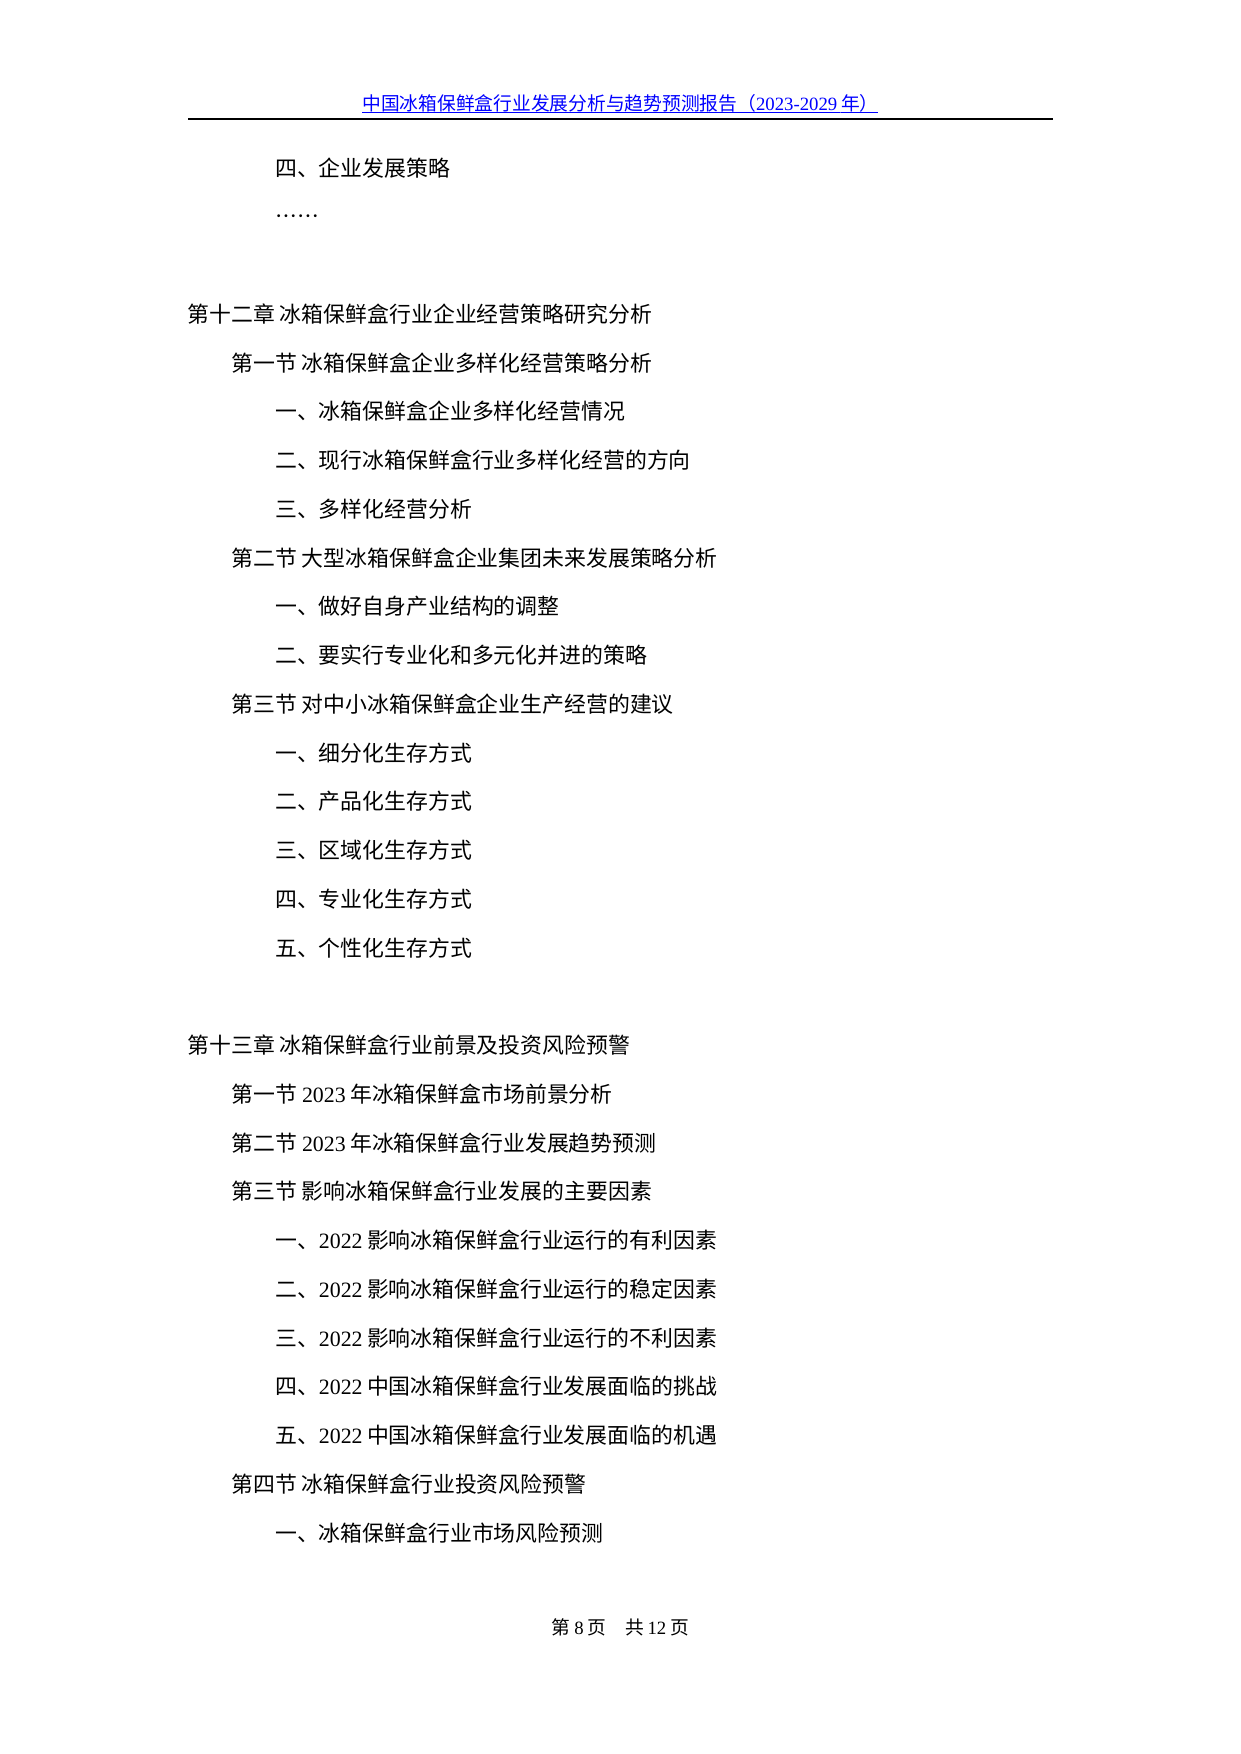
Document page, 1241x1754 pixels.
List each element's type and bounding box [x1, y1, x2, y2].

text [187, 150, 1053, 1548]
